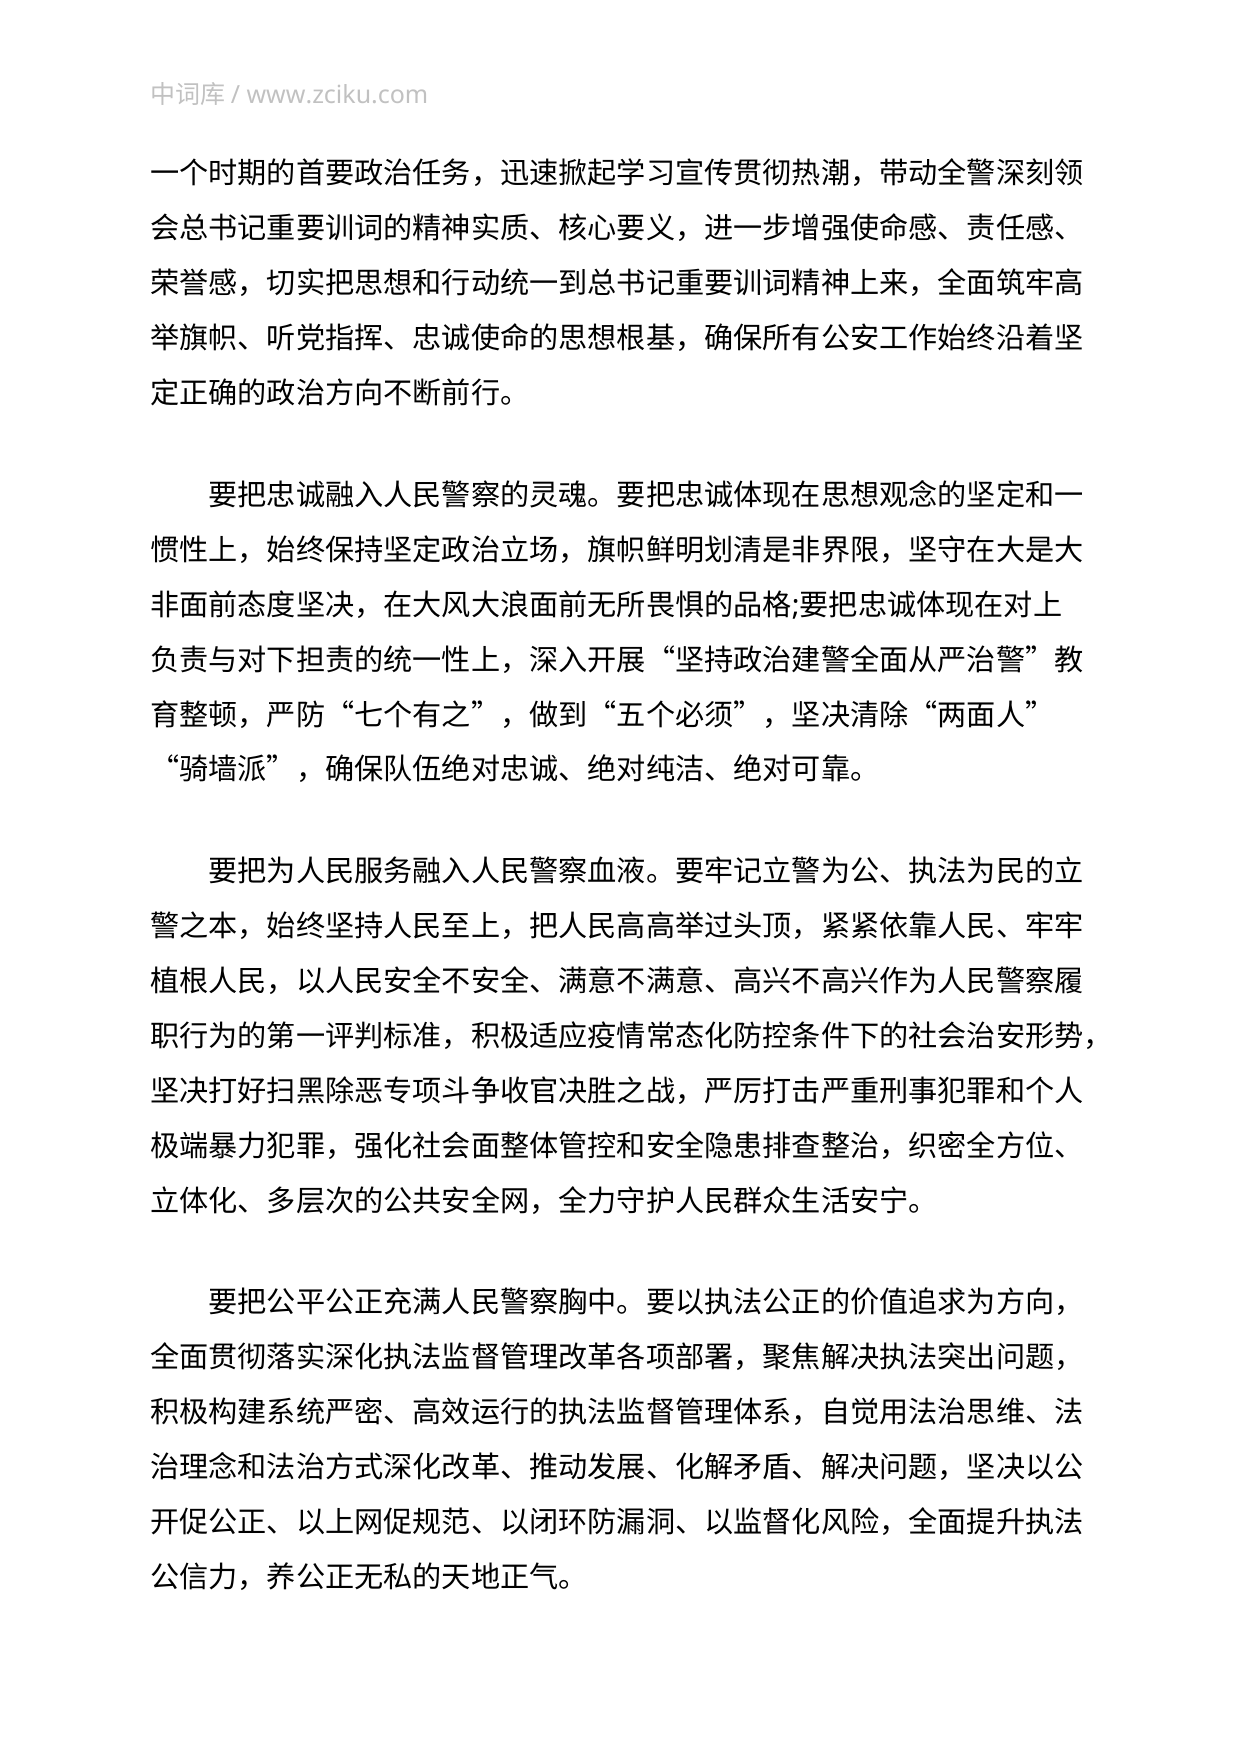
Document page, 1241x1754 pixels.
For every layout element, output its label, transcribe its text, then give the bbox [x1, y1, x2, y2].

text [150, 150, 1090, 412]
text 要把为人民服务融入人民警察血液。要牢记立警为公、执法为民的立警之本，始终坚持人民至上，把人民高高举过头顶，紧紧依靠人民、牢牢植根人民，以人民安全不安全、满意不满意、高兴不高兴作为人民警察履职行为的第一评判标准，积极适应疫情常态化防控条件下的社会治安形势，坚决打好扫黑除恶专项斗争收官决胜之战，严厉打击严重刑事犯罪和个人极端暴力犯罪，强化社会面整体管控和安全隐患排查整治，织密全方位、立体化、多层次的公共安全网，全力守护人民群众生活安宁。 [150, 848, 1090, 1219]
text 要把忠诚融入人民警察的灵魂。要把忠诚体现在思想观念的坚定和一惯性上，始终保持坚定政治立场，旗帜鲜明划清是非界限，坚守在大是大非面前态度坚决，在大风大浪面前无所畏惧的品格;要把忠诚体现在对上负责与对下担责的统一性上，深入开展“坚持政治建警全面从严治警”教育整顿，严防“七个有之”，做到“五个必须”，坚决清除“两面人”“骑墙派”，确保队伍绝对忠诚、绝对纯洁、绝对可靠。 [150, 471, 1090, 788]
text 要把公平公正充满人民警察胸中。要以执法公正的价值追求为方向，全面贯彻落实深化执法监督管理改革各项部署，聚焦解决执法突出问题，积极构建系统严密、高效运行的执法监督管理体系，自觉用法治思维、法治理念和法治方式深化改革、推动发展、化解矛盾、解决问题，坚决以公开促公正、以上网促规范、以闭环防漏洞、以监督化风险，全面提升执法公信力，养公正无私的天地正气。 [150, 1279, 1090, 1596]
